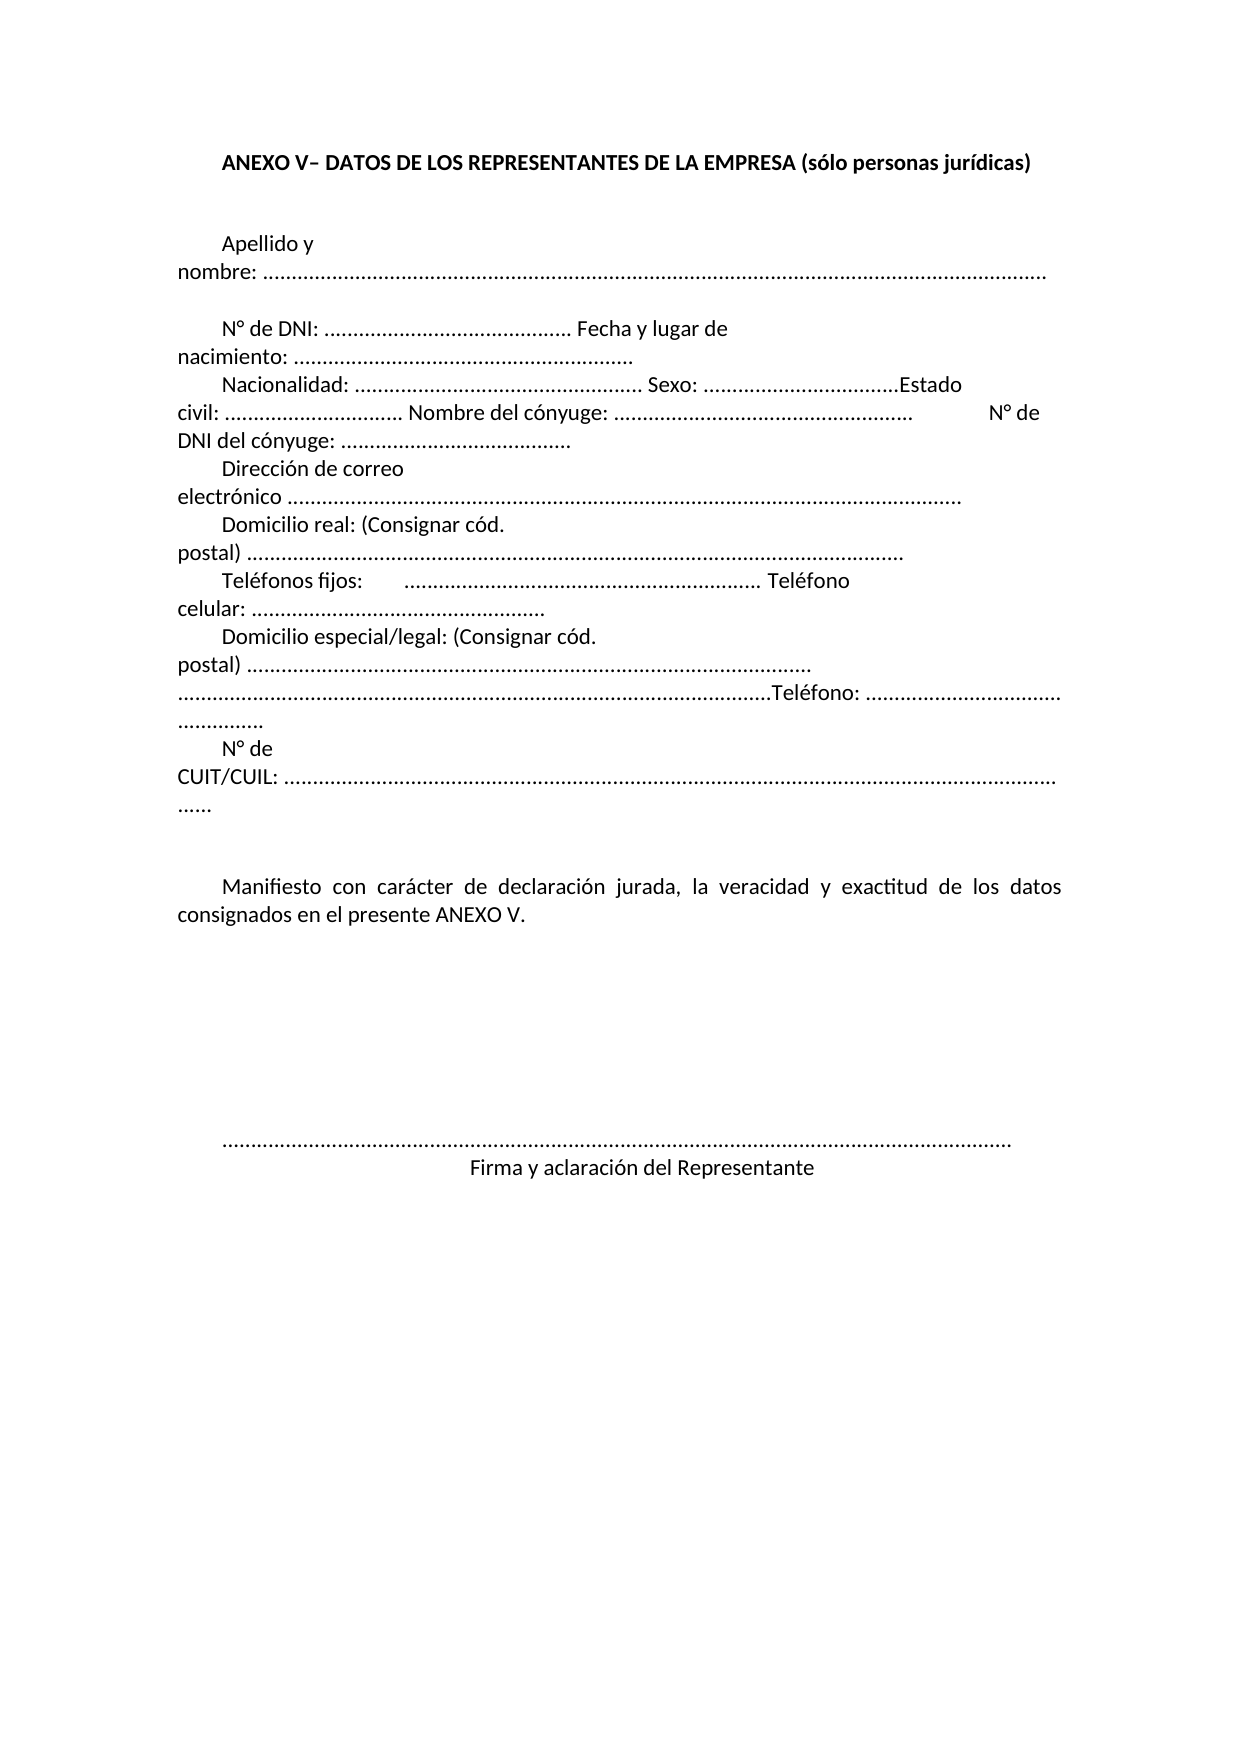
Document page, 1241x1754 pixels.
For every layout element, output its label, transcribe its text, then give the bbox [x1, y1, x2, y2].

text N° de CUIT/CUIL: ............................................................................................................................................ [177, 734, 1063, 818]
text Apellido y nombre: ........................................................................................................................................ [177, 229, 1063, 285]
text .......................................................................................................Teléfono: ................................................. [177, 678, 1063, 734]
text N° de DNI: ........................................... Fecha y lugar de nacimiento: ........................................................... [177, 314, 1063, 370]
text Domicilio especial/legal: (Consignar cód. postal) .................................................................................................. [177, 622, 1063, 678]
text ......................................................................................................................................... [177, 1125, 1063, 1153]
text Dirección de correo electrónico ..................................................................................................................... [177, 454, 1063, 510]
text Teléfonos fijos: .............................................................. Teléfono celular: ................................................... [177, 566, 1063, 622]
text Firma y aclaración del Representante [177, 1153, 1063, 1181]
text ANEXO V– DATOS DE LOS REPRESENTANTES DE LA EMPRESA (sólo personas jurídicas) [177, 148, 1063, 176]
text Domicilio real: (Consignar cód. postal) .................................................................................................................. [177, 510, 1063, 566]
text Nacionalidad: .................................................. Sexo: ..................................Estado civil: ............................... Nombre del cónyuge: .................................................... N° de DNI del cónyuge: ........................................ [177, 370, 1063, 454]
text Manifiesto con carácter de declaración jurada, la veracidad y exactitud de los datos consignados en el presente ANEXO V. [177, 872, 1063, 928]
